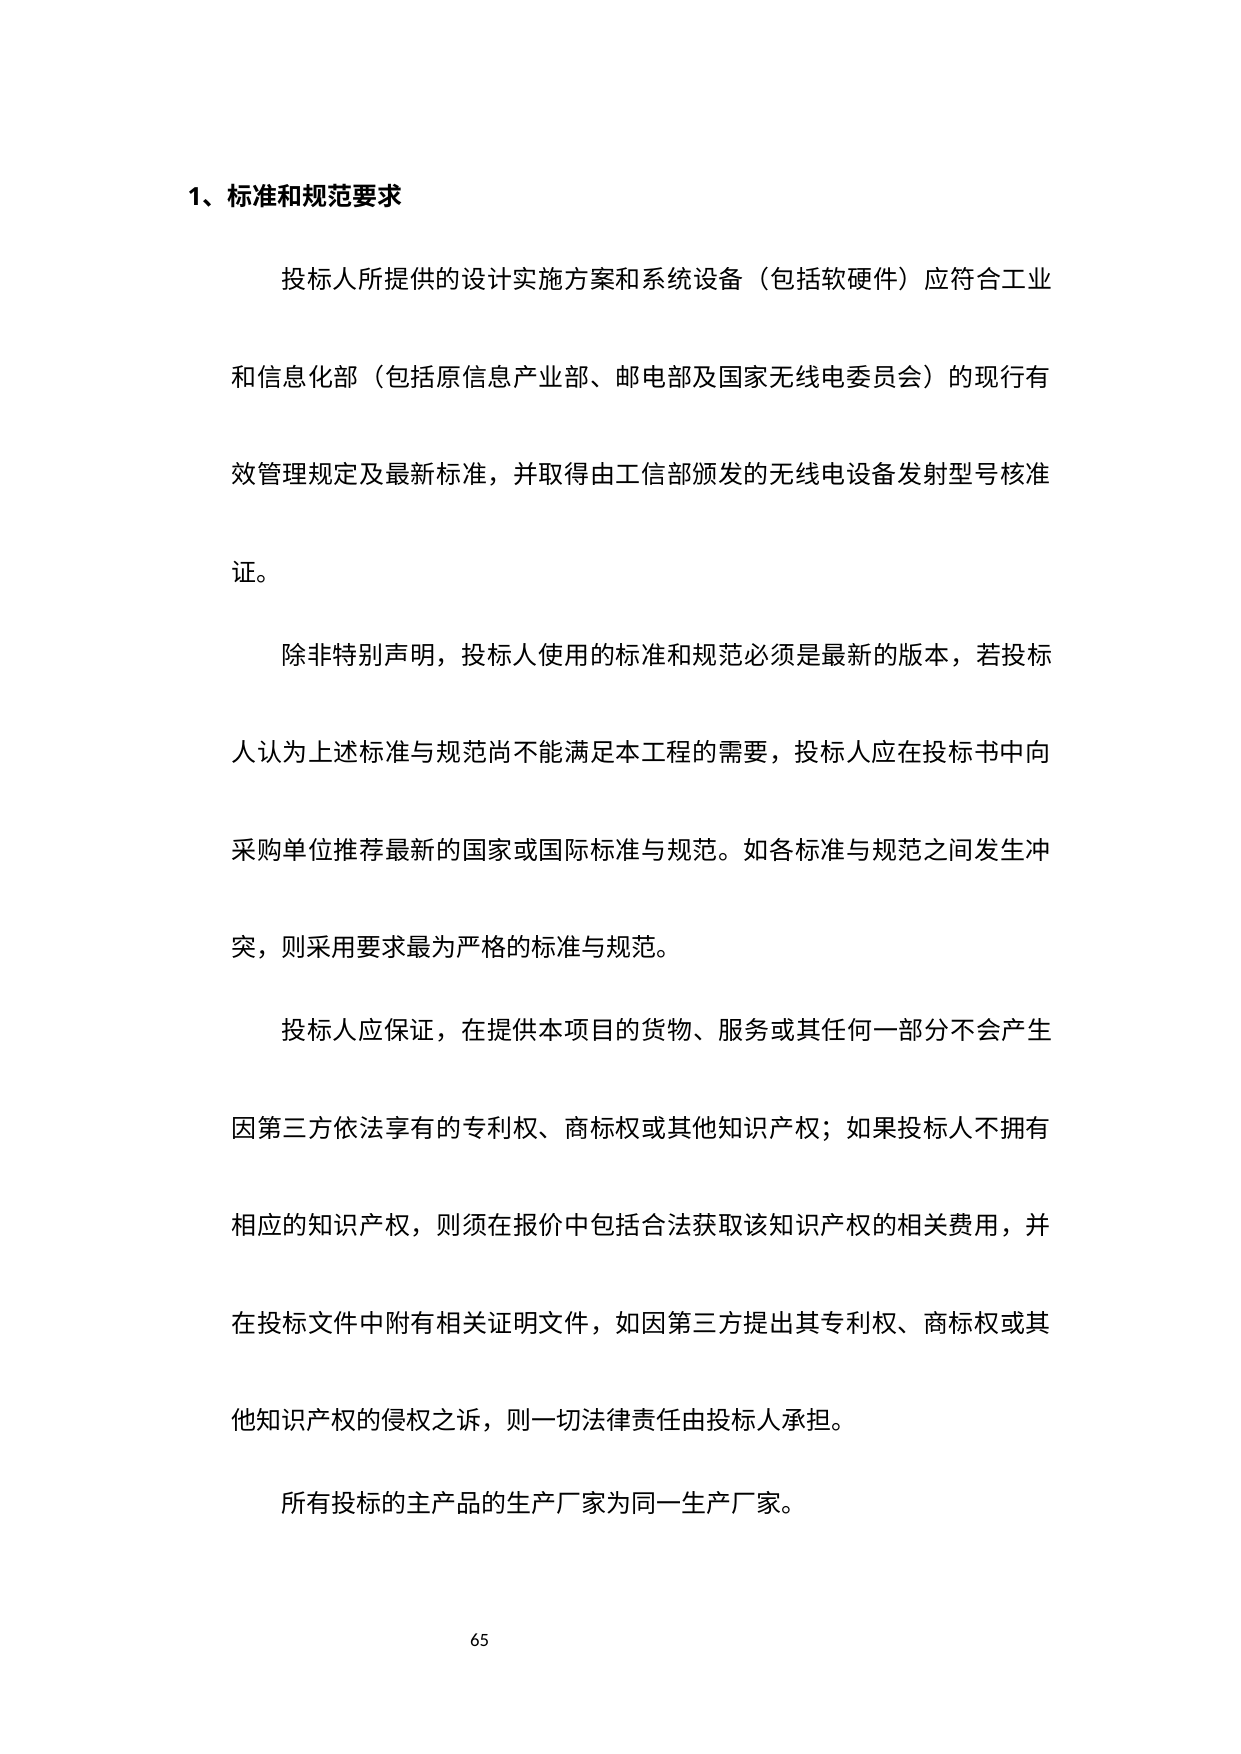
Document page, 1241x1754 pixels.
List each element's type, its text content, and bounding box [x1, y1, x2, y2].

text 投标人应保证，在提供本项目的货物、服务或其任何一部分不会产生因第三方依法享有的专利权、商标权或其他知识产权；如果投标人不拥有相应的知识产权，则须在报价中包括合法获取该知识产权的相关费用，并在投标文件中附有相关证明文件，如因第三方提出其专利权、商标权或其他知识产权的侵权之诉，则一切法律责任由投标人承担。 [231, 996, 1053, 1451]
text 所有投标的主产品的生产厂家为同一生产厂家。 [231, 1469, 1053, 1534]
text 投标人所提供的设计实施方案和系统设备（包括软硬件）应符合工业和信息化部（包括原信息产业部、邮电部及国家无线电委员会）的现行有效管理规定及最新标准，并取得由工信部颁发的无线电设备发射型号核准证。 [231, 245, 1053, 603]
text 1、标准和规范要求 [187, 162, 1053, 227]
text 除非特别声明，投标人使用的标准和规范必须是最新的版本，若投标人认为上述标准与规范尚不能满足本工程的需要，投标人应在投标书中向采购单位推荐最新的国家或国际标准与规范。如各标准与规范之间发生冲突，则采用要求最为严格的标准与规范。 [231, 621, 1053, 978]
